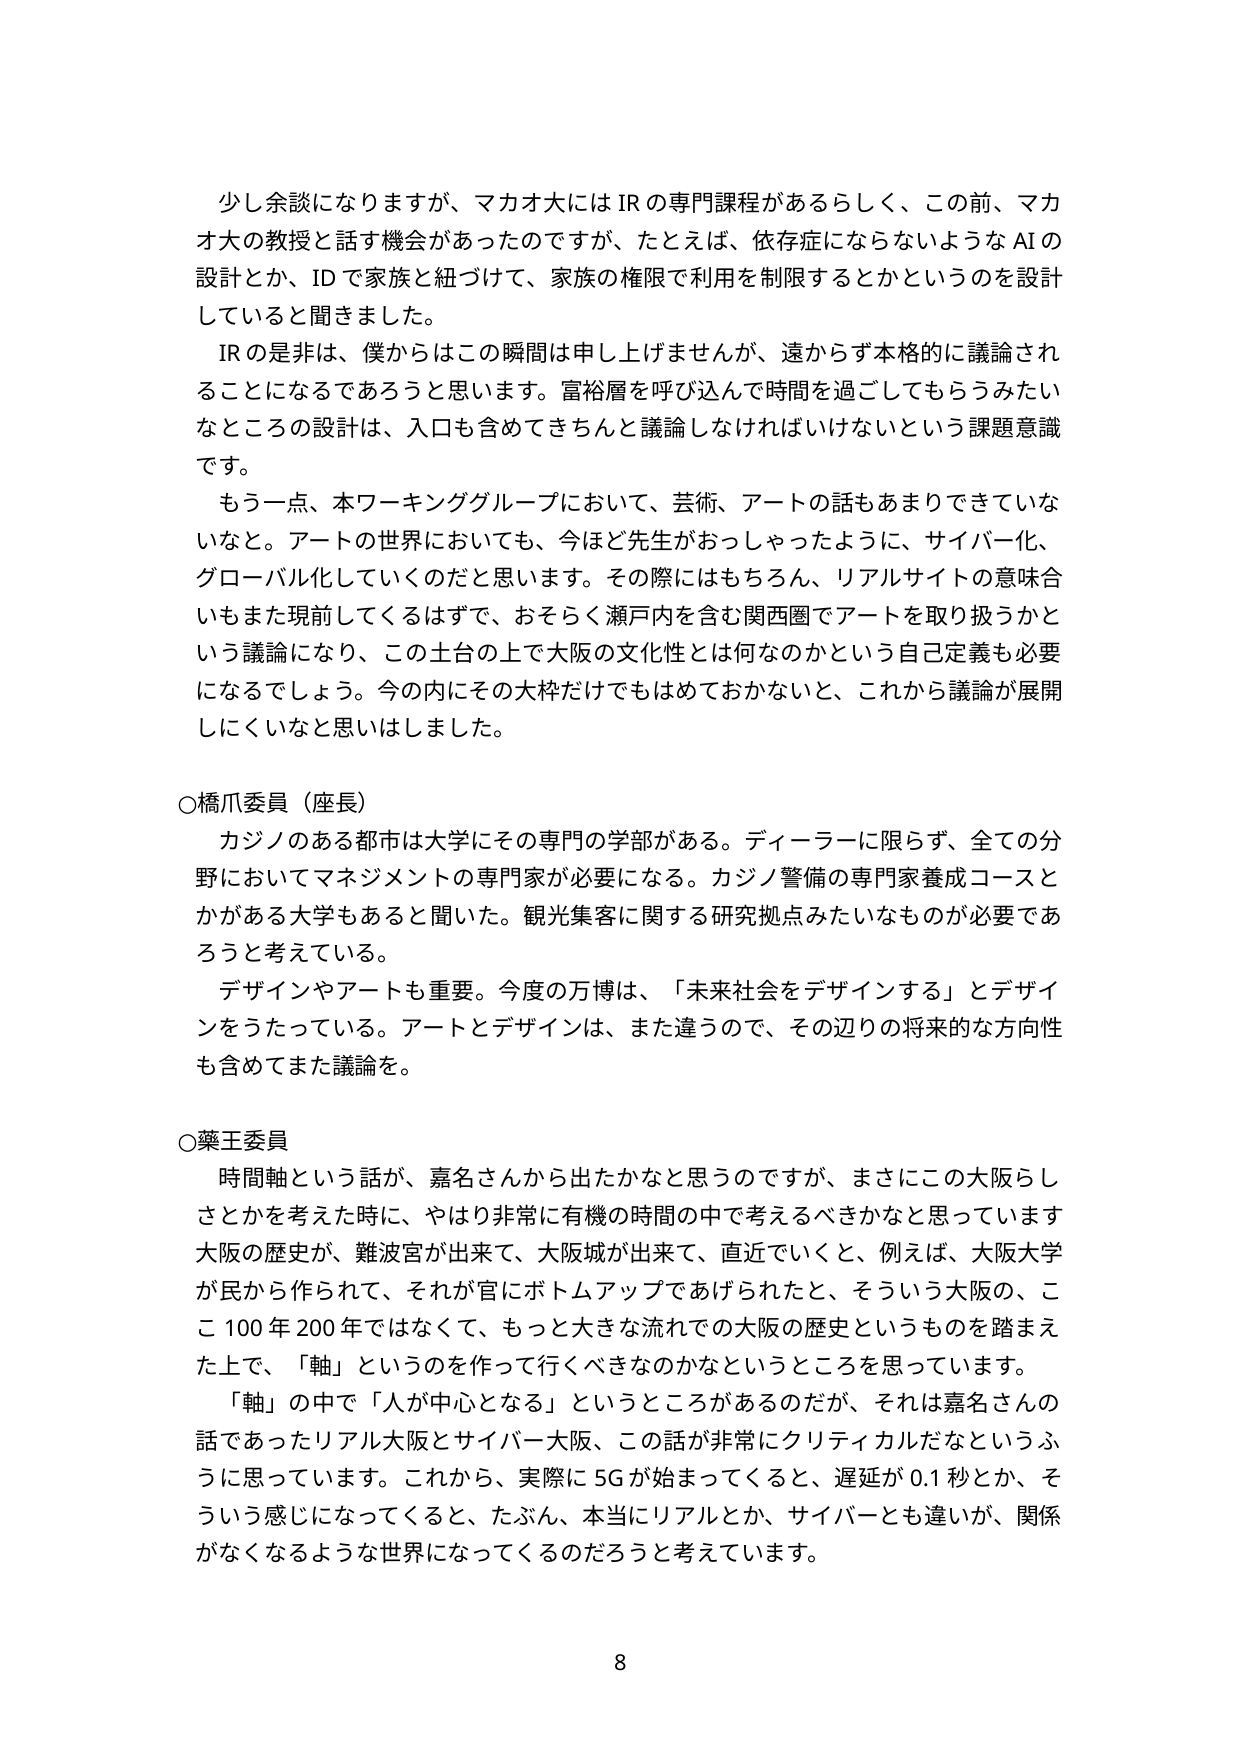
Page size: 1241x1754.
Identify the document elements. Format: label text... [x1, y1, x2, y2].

text もう一点、本ワーキンググループにおいて、芸術、アートの話もあまりできていないなと。アートの世界においても、今ほど先生がおっしゃったように、サイバー化、グローバル化していくのだと思います。その際にはもちろん、リアルサイトの意味合いもまた現前してくるはずで、おそらく瀬戸内を含む関西圏でアートを取り扱うかという議論になり、この土台の上で大阪の文化性とは何なのかという自己定義も必要になるでしょう。今の内にその大枠だけでもはめておかないと、これから議論が展開しにくいなと思いはしました。 [196, 483, 1063, 746]
text デザインやアートも重要。今度の万博は、「未来社会をデザインする」とデザインをうたっている。アートとデザインは、また違うので、その辺りの将来的な方向性も含めてまた議論を。 [196, 971, 1063, 1083]
text 時間軸という話が、嘉名さんから出たかなと思うのですが、まさにこの大阪らしさとかを考えた時に、やはり非常に有機の時間の中で考えるべきかなと思っています。大阪の歴史が、難波宮が出来て、大阪城が出来て、直近でいくと、例えば、大阪大学が民から作られて、それが官にボトムアップであげられたと、そういう大阪の、ここ100年200年ではなくて、もっと大きな流れでの大阪の歴史というものを踏まえた上で、「軸」というのを作って行くべきなのかなというところを思っています。 [196, 1158, 1063, 1383]
text カジノのある都市は大学にその専門の学部がある。ディーラーに限らず、全ての分野においてマネジメントの専門家が必要になる。カジノ警備の専門家養成コースとかがある大学もあると聞いた。観光集客に関する研究拠点みたいなものが必要であろうと考えている。 [196, 821, 1063, 971]
text 少し余談になりますが、マカオ大にはIRの専門課程があるらしく、この前、マカオ大の教授と話す機会があったのですが、たとえば、依存症にならないようなAIの設計とか、IDで家族と紐づけて、家族の権限で利用を制限するとかというのを設計していると聞きました。 [196, 183, 1063, 333]
text ○藥王委員 [177, 1121, 1063, 1158]
text 「軸」の中で「人が中心となる」というところがあるのだが、それは嘉名さんの話であったリアル大阪とサイバー大阪、この話が非常にクリティカルだなというふうに思っています。これから、実際に5Gが始まってくると、遅延が0.1秒とか、そういう感じになってくると、たぶん、本当にリアルとか、サイバーとも違いが、関係がなくなるような世界になってくるのだろうと考えています。 [196, 1383, 1063, 1571]
text IRの是非は、僕からはこの瞬間は申し上げませんが、遠からず本格的に議論されることになるであろうと思います。富裕層を呼び込んで時間を過ごしてもらうみたいなところの設計は、入口も含めてきちんと議論しなければいけないという課題意識です。 [196, 333, 1063, 483]
text ○橋爪委員（座長） [177, 783, 1063, 821]
